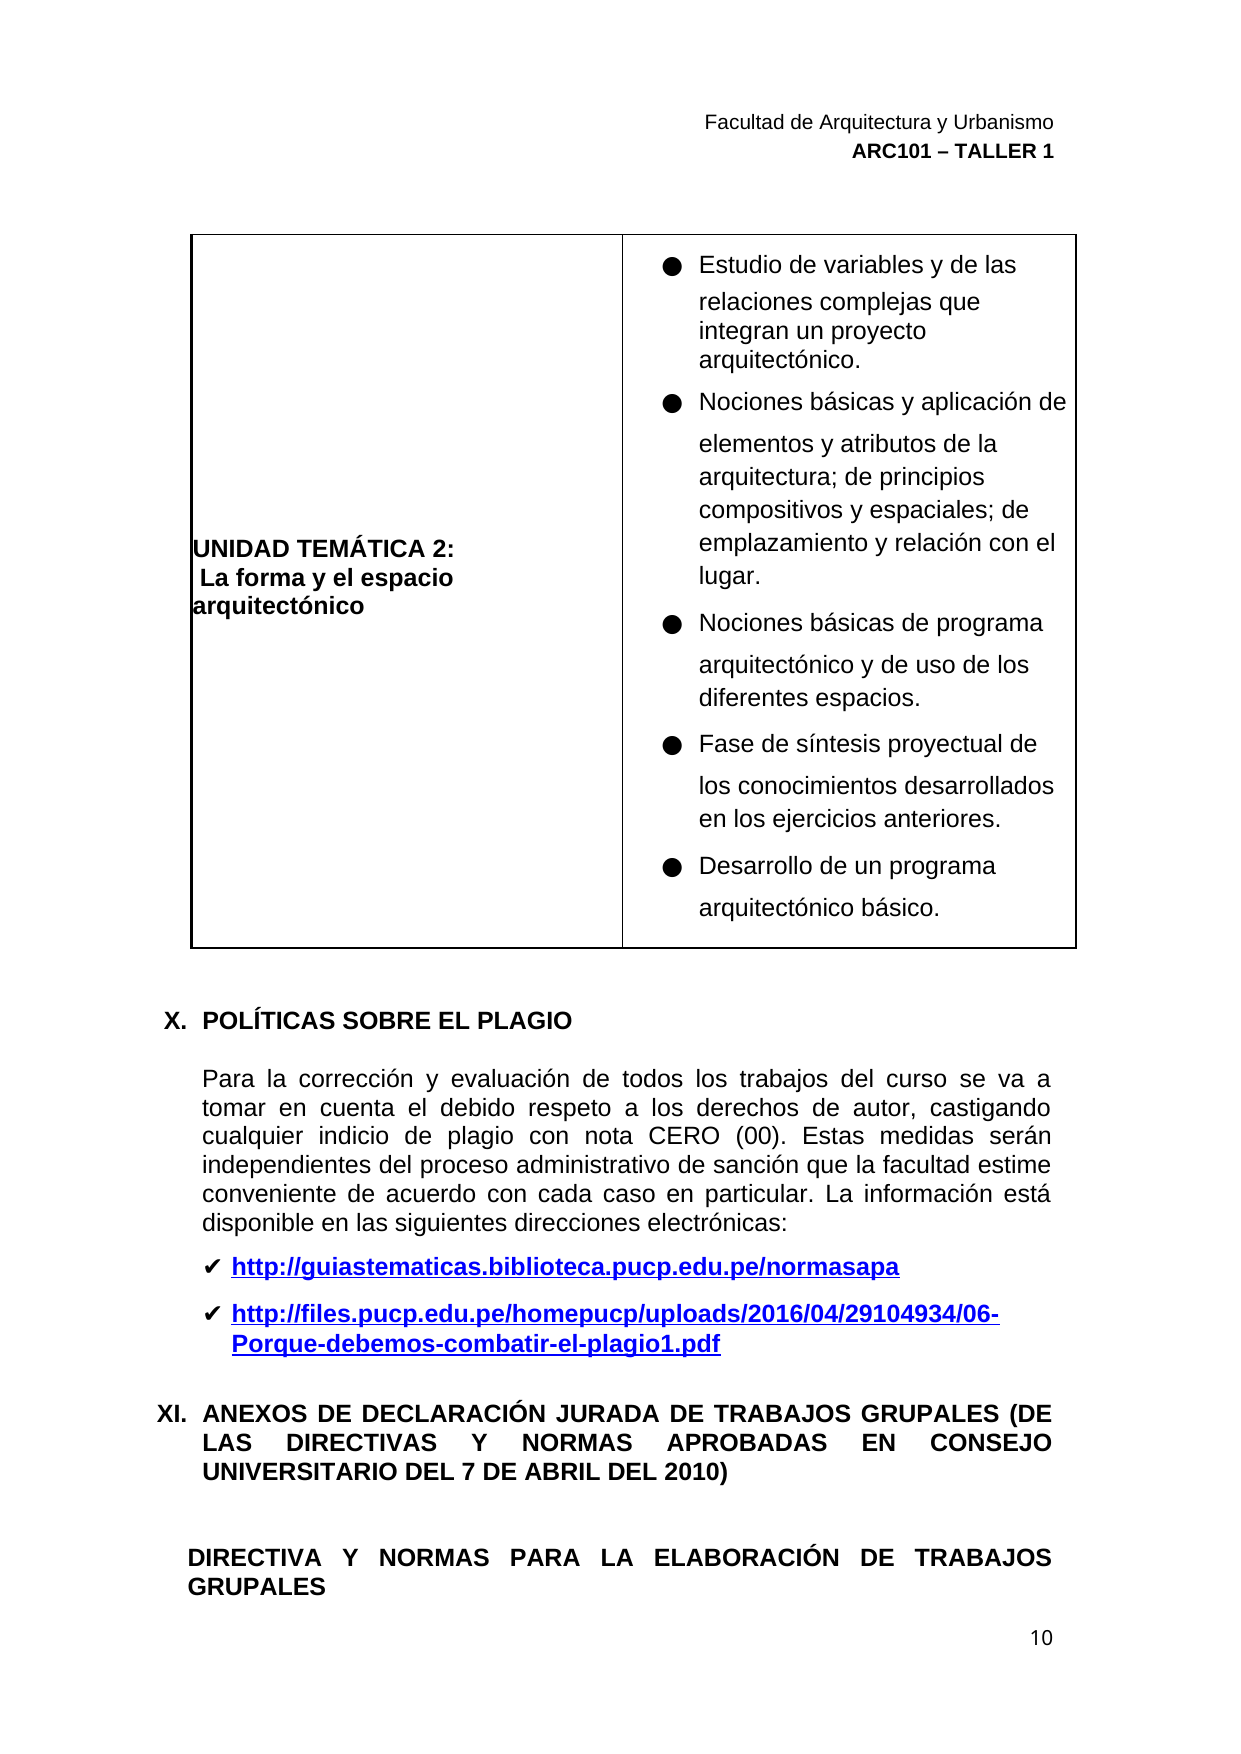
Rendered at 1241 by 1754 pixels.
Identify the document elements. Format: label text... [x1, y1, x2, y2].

text Para la corrección y evaluación de todos los trabajos del curso se va a tomar en cuenta el debido respeto a los derechos de autor, castigando cualquier indicio de plagio con nota CERO (00). Estas medidas serán independientes del proceso administrativo de sanción que la facultad estime conveniente de acuerdo con cada caso en particular. La información está disponible en las siguientes direcciones electrónicas: [202, 1064, 1053, 1236]
table_cell UNIDAD TEMÁTICA 2: La forma y el espacio arquitectónico [193, 235, 622, 947]
list ANEXOS DE DECLARACIÓN JURADA DE TRABAJOS GRUPALES (DE LAS DIRECTIVAS Y NORMAS APROBADAS EN CONSEJO UNIVERSITARIO DEL 7 DE ABRIL DEL 2010) [187, 1399, 1053, 1486]
list POLÍTICAS SOBRE EL PLAGIO [187, 1006, 1053, 1035]
text DIRECTIVA Y NORMAS PARA LA ELABORACIÓN DE TRABAJOS GRUPALES [187, 1543, 1053, 1601]
table_cell Estudio de variables y de las relaciones complejas que integran un proyecto arquitectónico. Nociones básicas y aplicación de elementos y atributos de la arquitectura; de principios compositivos y espaciales; de emplazamiento y relación con el lugar. Nociones básicas de programa arquitectónico y de uso de los diferentes espacios. Fase de síntesis proyectual de los conocimientos desarrollados en los ejercicios anteriores. Desarrollo de un programa arquitectónico básico. [623, 235, 1075, 947]
list http://files.pucp.edu.pe/homepucp/uploads/2016/04/29104934/06-Porque-debemos-combatir-el-plagio1.pdf [202, 1295, 1053, 1358]
list http://guiastematicas.biblioteca.pucp.edu.pe/normasapa [202, 1249, 1053, 1283]
